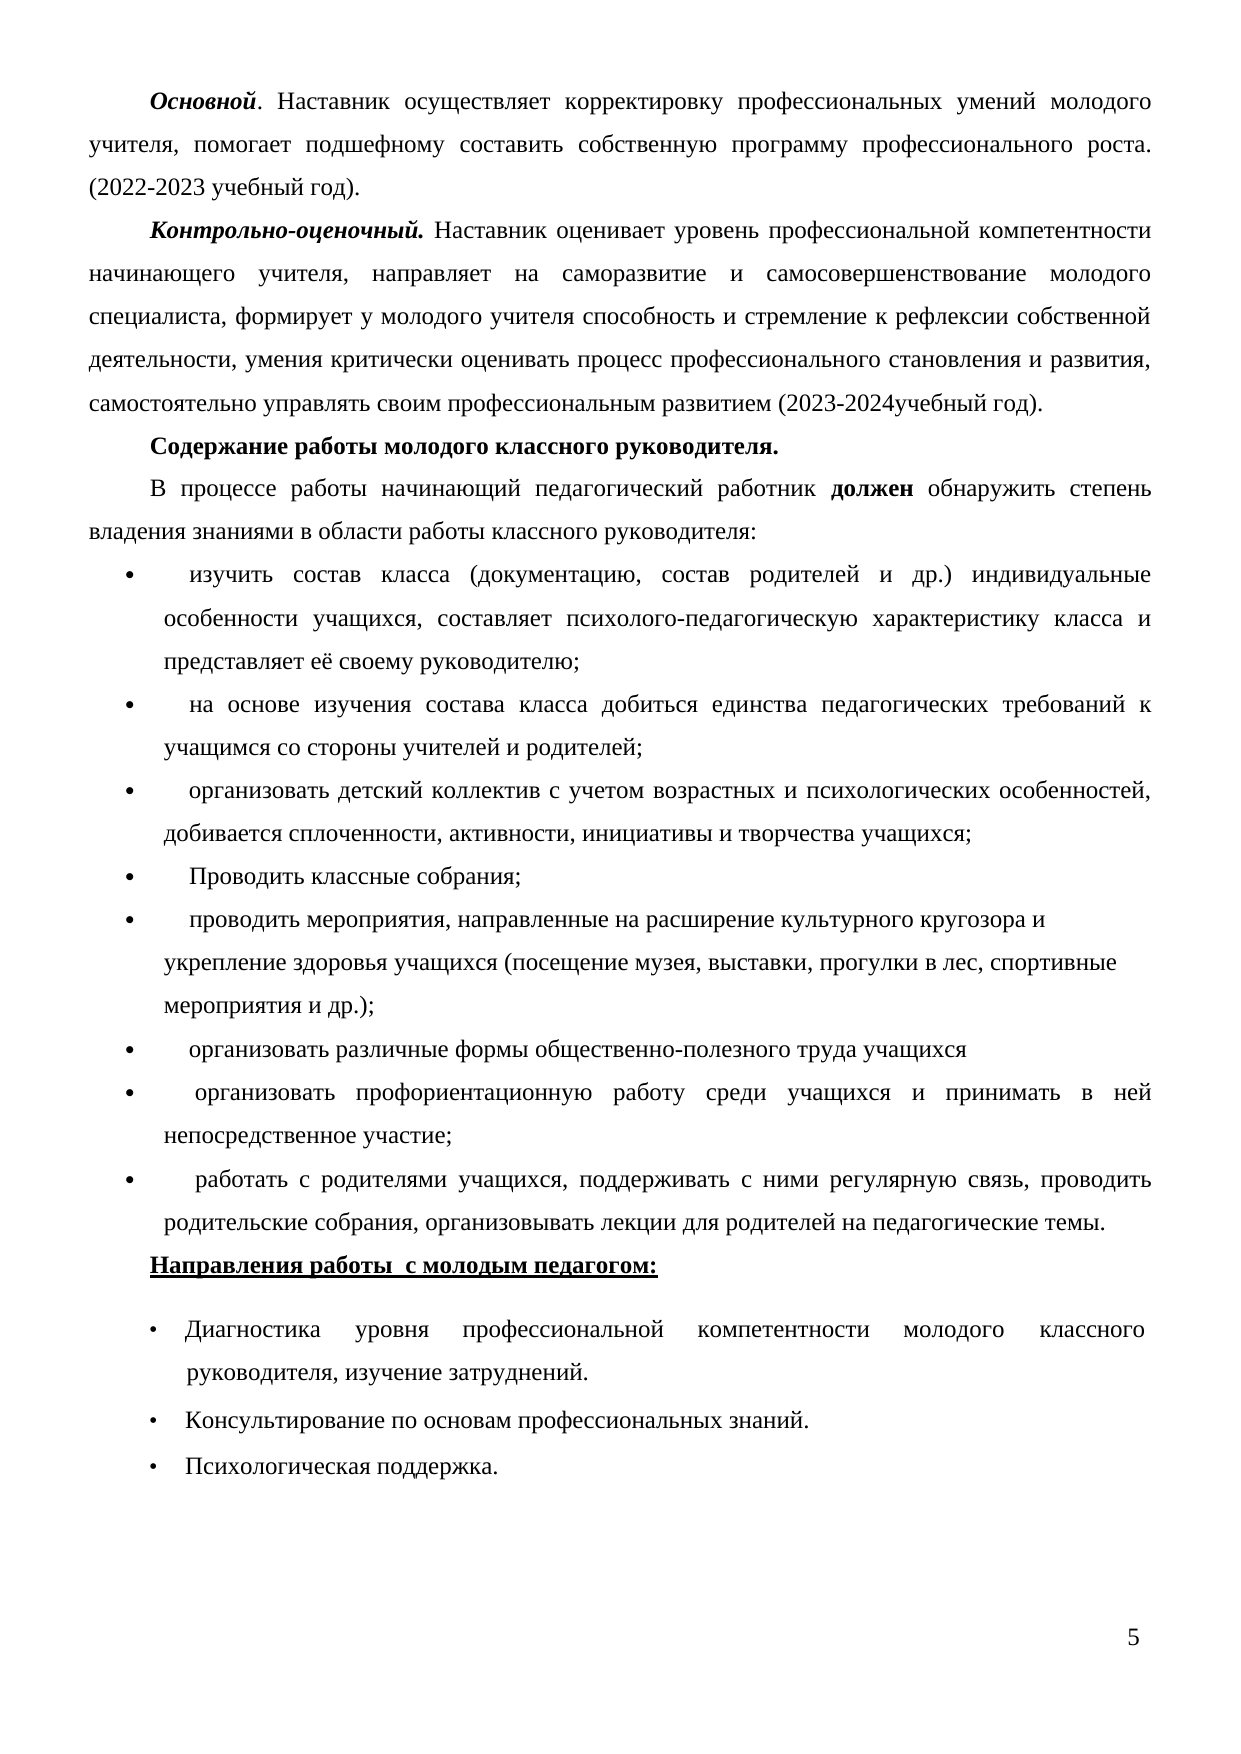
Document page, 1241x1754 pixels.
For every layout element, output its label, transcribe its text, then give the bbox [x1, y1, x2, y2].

list на основе изучения состава класса добиться единства педагогических требований к учащимся со стороны учителей и родителей; [126, 689, 1152, 761]
list проводить мероприятия, направленные на расширение культурного кругозора и укрепление здоровья учащихся (посещение музея, выставки, прогулки в лес, спортивные мероприятия и др.); [126, 904, 1153, 1019]
list организовать различные формы общественно-полезного труда учащихся [126, 1034, 1223, 1063]
subtitle Содержание работы молодого классного руководителя. [88, 431, 1223, 459]
list работать с родителями учащихся, поддерживать с ними регулярную связь, проводить родительские собрания, организовывать лекции для родителей на педагогические темы. [126, 1164, 1152, 1236]
list организовать детский коллектив с учетом возрастных и психологических особенностей, добивается сплоченности, активности, инициативы и творчества учащихся; [126, 775, 1152, 847]
list организовать профориентационную работу среди учащихся и принимать в ней непосредственное участие; [126, 1077, 1152, 1149]
list Проводить классные собрания; [126, 862, 1223, 890]
list Диагностика уровня профессиональной компетентности молодого классного руководителя, изучение затруднений. [149, 1314, 1145, 1386]
list Психологическая поддержка. [149, 1451, 1223, 1480]
text В процессе работы начинающий педагогический работник должен обнаружить степень владения знаниями в области работы классного руководителя: [88, 473, 1152, 545]
text Направления работы с молодым педагогом: [113, 1250, 1223, 1279]
text Контрольно-оценочный. Наставник оценивает уровень профессиональной компетентности начинающего учителя, направляет на саморазвитие и самосовершенствование молодого специалиста, формирует у молодого учителя способность и стремление к рефлексии собственной деятельности, умения критически оценивать процесс профессионального становления и развития, самостоятельно управлять своим профессиональным развитием (2023-2024учебный год). [88, 215, 1152, 416]
text Основной. Наставник осуществляет корректировку профессиональных умений молодого учителя, помогает подшефному составить собственную программу профессионального роста. (2022-2023 учебный год). [88, 86, 1152, 201]
list изучить состав класса (документацию, состав родителей и др.) индивидуальные особенности учащихся, составляет психолого-педагогическую характеристику класса и представляет её своему руководителю; [126, 559, 1152, 674]
list Консультирование по основам профессиональных знаний. [149, 1405, 1223, 1433]
